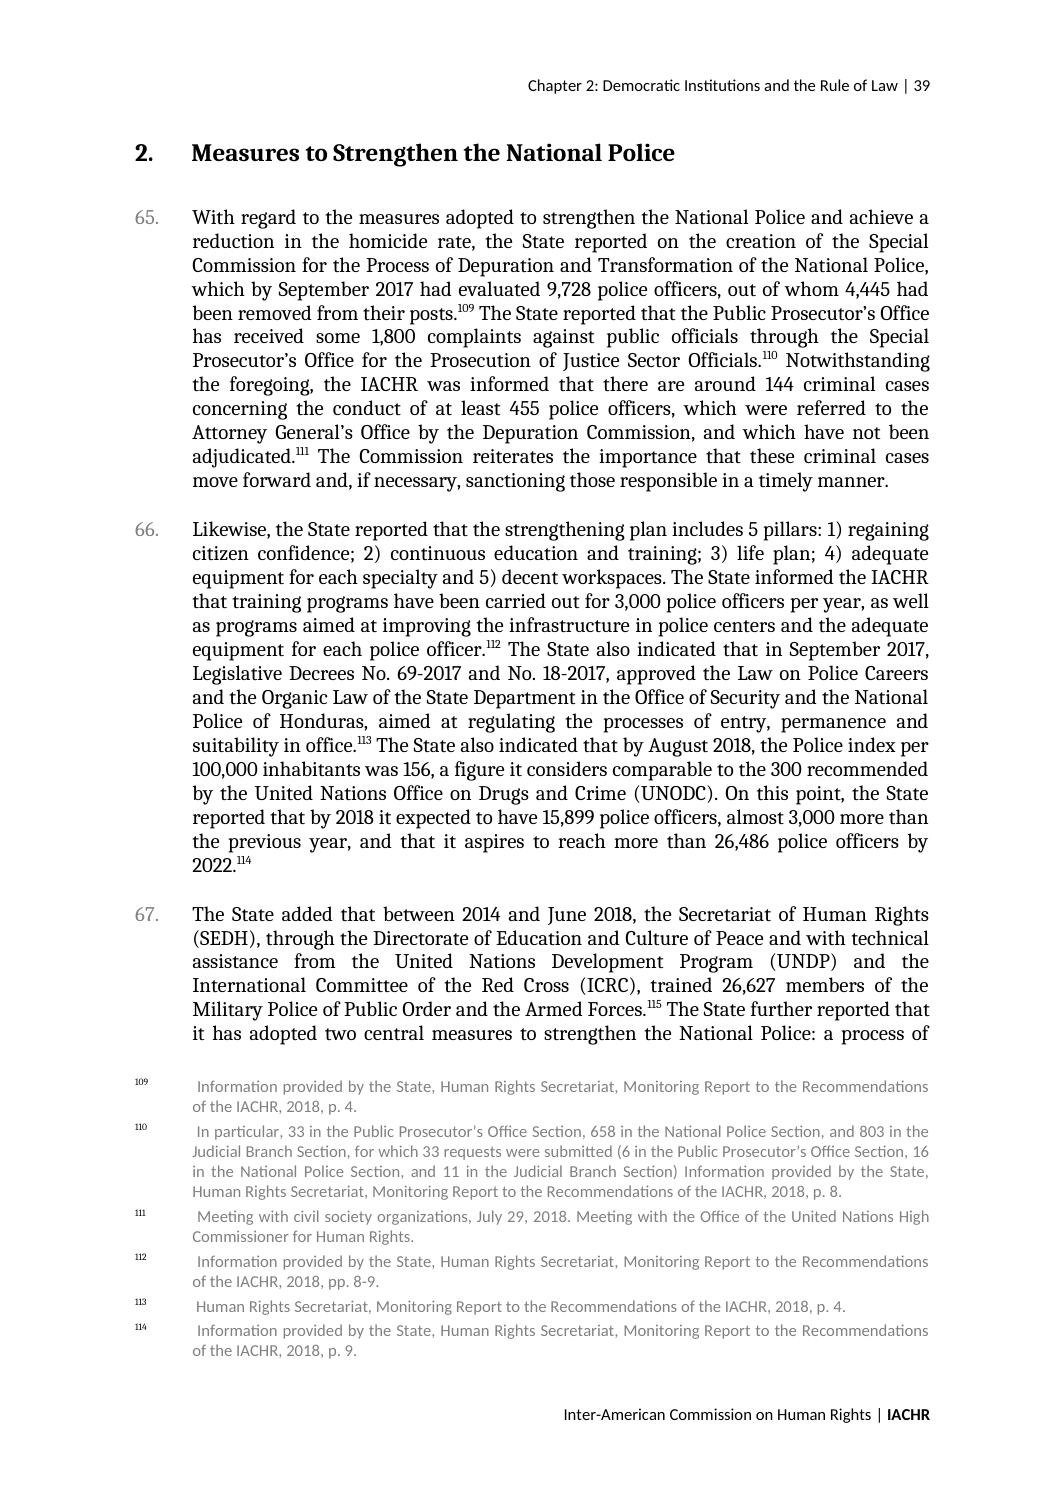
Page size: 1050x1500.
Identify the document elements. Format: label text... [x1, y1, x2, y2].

text With regard to the measures adopted to strengthen the National Police and achieve a reduction in the homicide rate, the State reported on the creation of the Special Commission for the Process of Depuration and Transformation of the National Police, which by September 2017 had evaluated 9,728 police officers, out of whom 4,445 had been removed from their posts. The State reported that the Public Prosecutor’s Office has received some 1,800 complaints against public officials through the Special Prosecutor’s Office for the Prosecution of Justice Sector Officials. Notwithstanding the foregoing, the IACHR was informed that there are around 144 criminal cases concerning the conduct of at least 455 police officers, which were referred to the Attorney General’s Office by the Depuration Commission, and which have not been adjudicated. The Commission reiterates the importance that these criminal cases move forward and, if necessary, sanctioning those responsible in a timely manner. [135, 205, 930, 493]
text The State added that between 2014 and June 2018, the Secretariat of Human Rights (SEDH), through the Directorate of Education and Culture of Peace and with technical assistance from the United Nations Development Program (UNDP) and the International Committee of the Red Cross (ICRC), trained 26,627 members of the Military Police of Public Order and the Armed Forces. The State further reported that it has adopted two central measures to strengthen the National Police: a process of training “a new police officer who is close to citizens”; and training at the Technical Police Institute that includes a criminal investigation school and other specialties to train and graduate three thousand new police officers per year. [135, 902, 930, 1046]
text Likewise, the State reported that the strengthening plan includes 5 pillars: 1) regaining citizen confidence; 2) continuous education and training; 3) life plan; 4) adequate equipment for each specialty and 5) decent workspaces. The State informed the IACHR that training programs have been carried out for 3,000 police officers per year, as well as programs aimed at improving the infrastructure in police centers and the adequate equipment for each police officer. The State also indicated that in September 2017, Legislative Decrees No. 69-2017 and No. 18-2017, approved the Law on Police Careers and the Organic Law of the State Department in the Office of Security and the National Police of Honduras, aimed at regulating the processes of entry, permanence and suitability in office. The State also indicated that by August 2018, the Police index per 100,000 inhabitants was 156, a figure it considers comparable to the 300 recommended by the United Nations Office on Drugs and Crime (UNODC). On this point, the State reported that by 2018 it expected to have 15,899 police officers, almost 3,000 more than the previous year, and that it aspires to reach more than 26,486 police officers by 2022. [135, 518, 930, 877]
subtitle 2. Measures to Strengthen the National Police [135, 139, 930, 168]
